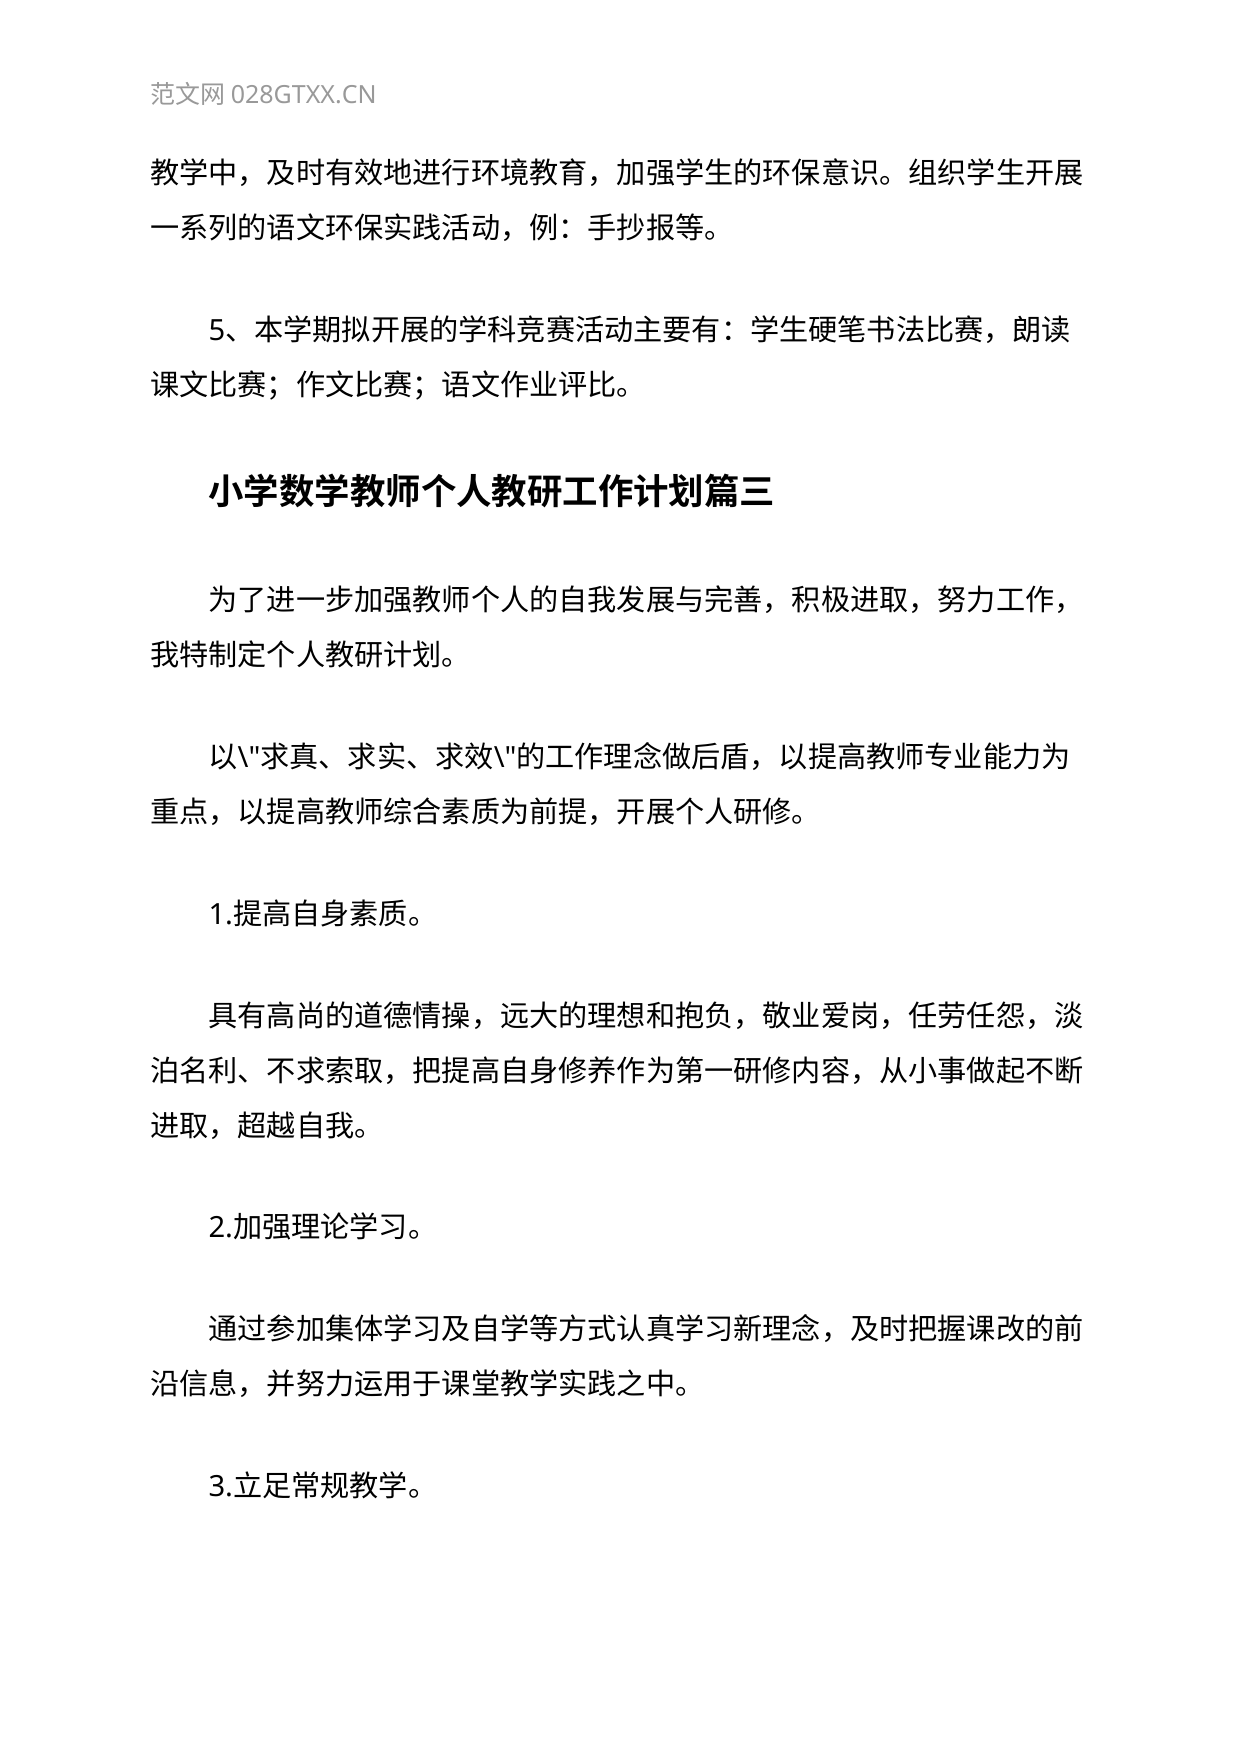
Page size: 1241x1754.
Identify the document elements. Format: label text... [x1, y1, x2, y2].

text 以\"求真、求实、求效\"的工作理念做后盾，以提高教师专业能力为重点，以提高教师综合素质为前提，开展个人研修。 [150, 733, 1090, 831]
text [150, 150, 1090, 247]
text 具有高尚的道德情操，远大的理想和抱负，敬业爱岗，任劳任怨，淡泊名利、不求索取，把提高自身修养作为第一研修内容，从小事做起不断进取，超越自我。 [150, 992, 1090, 1144]
text 1.提高自身素质。 [150, 890, 1090, 933]
text 为了进一步加强教师个人的自我发展与完善，积极进取，努力工作，我特制定个人教研计划。 [150, 577, 1090, 674]
text 2.加强理论学习。 [150, 1204, 1090, 1246]
text 3.立足常规教学。 [150, 1462, 1090, 1505]
text 通过参加集体学习及自学等方式认真学习新理念，及时把握课改的前沿信息，并努力运用于课堂教学实践之中。 [150, 1306, 1090, 1403]
text 5、本学期拟开展的学科竞赛活动主要有：学生硬笔书法比赛，朗读课文比赛；作文比赛；语文作业评比。 [150, 307, 1090, 404]
text 小学数学教师个人教研工作计划篇三 [150, 463, 1090, 515]
